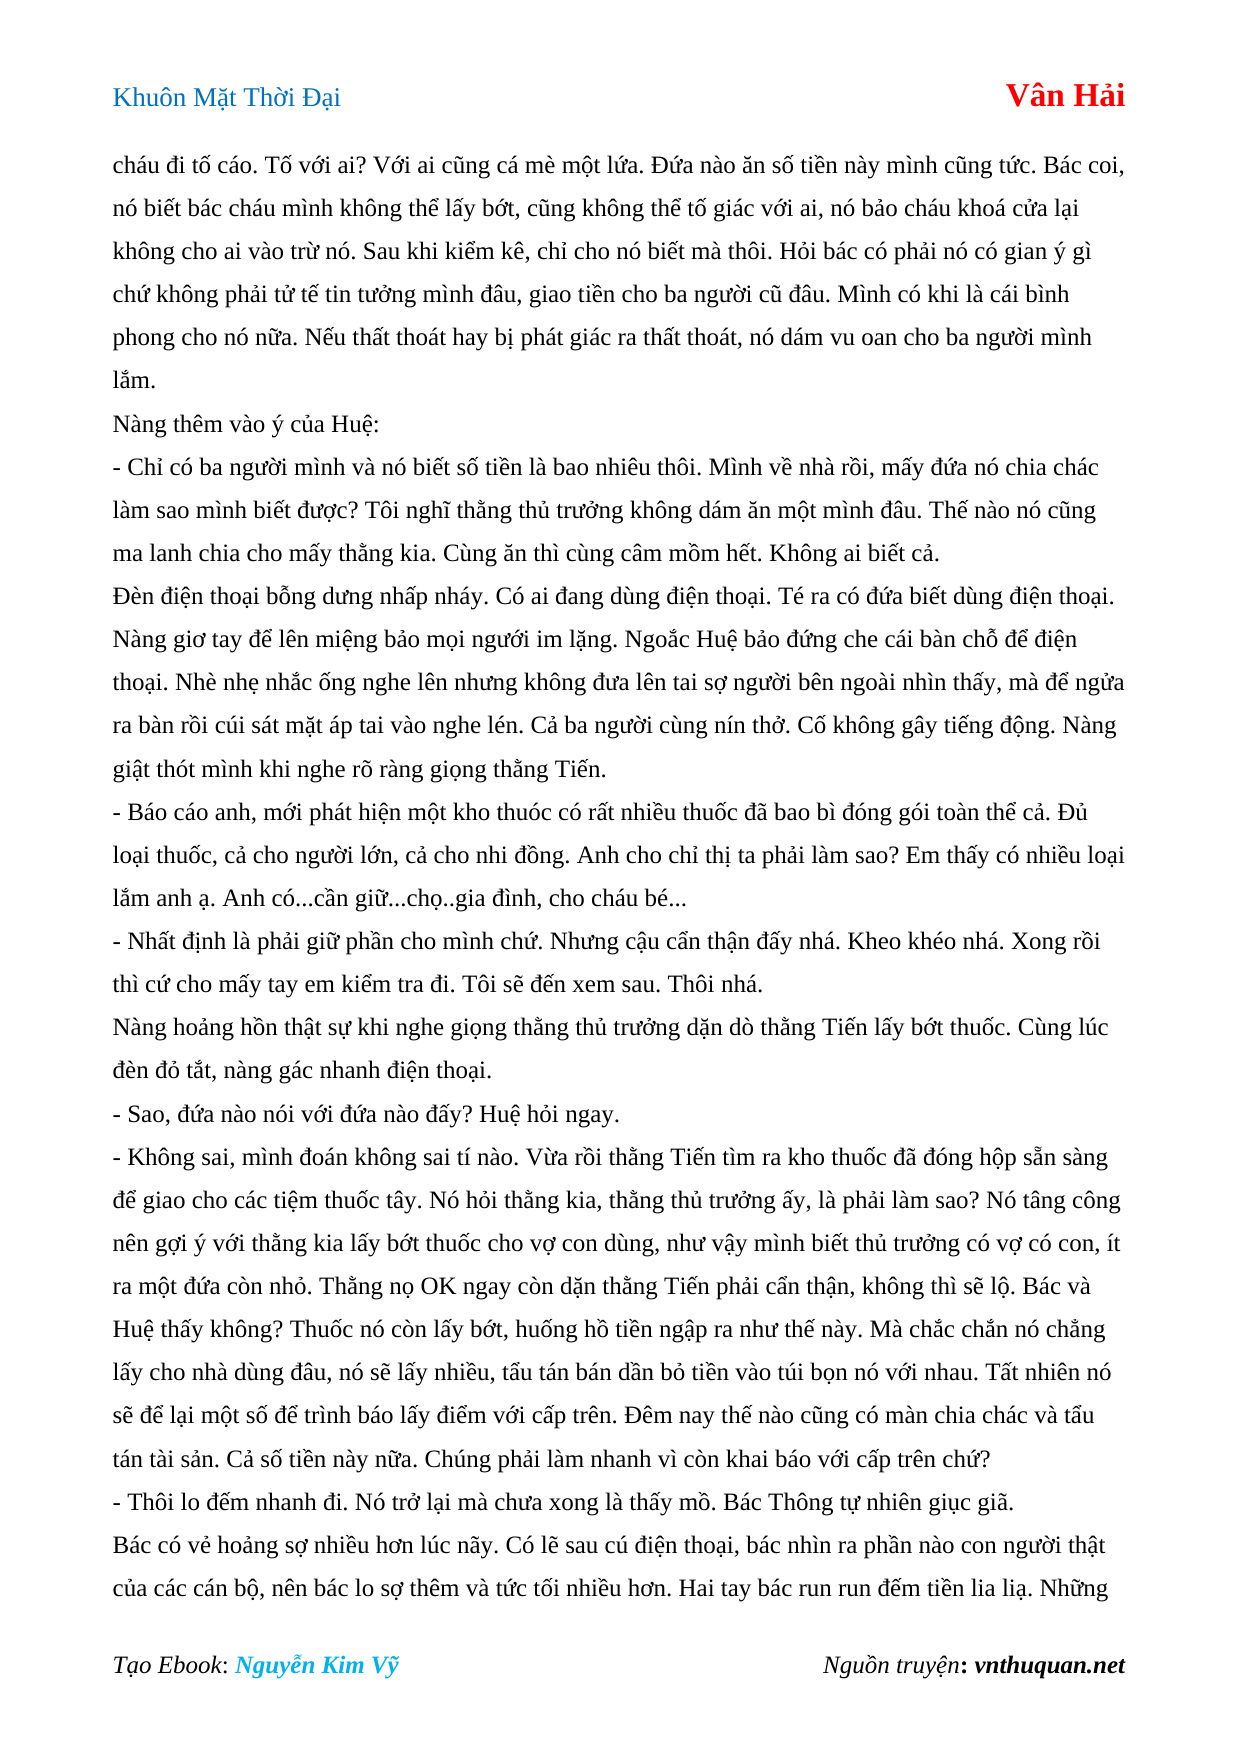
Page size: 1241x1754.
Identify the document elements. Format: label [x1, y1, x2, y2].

text [112, 150, 1128, 1602]
